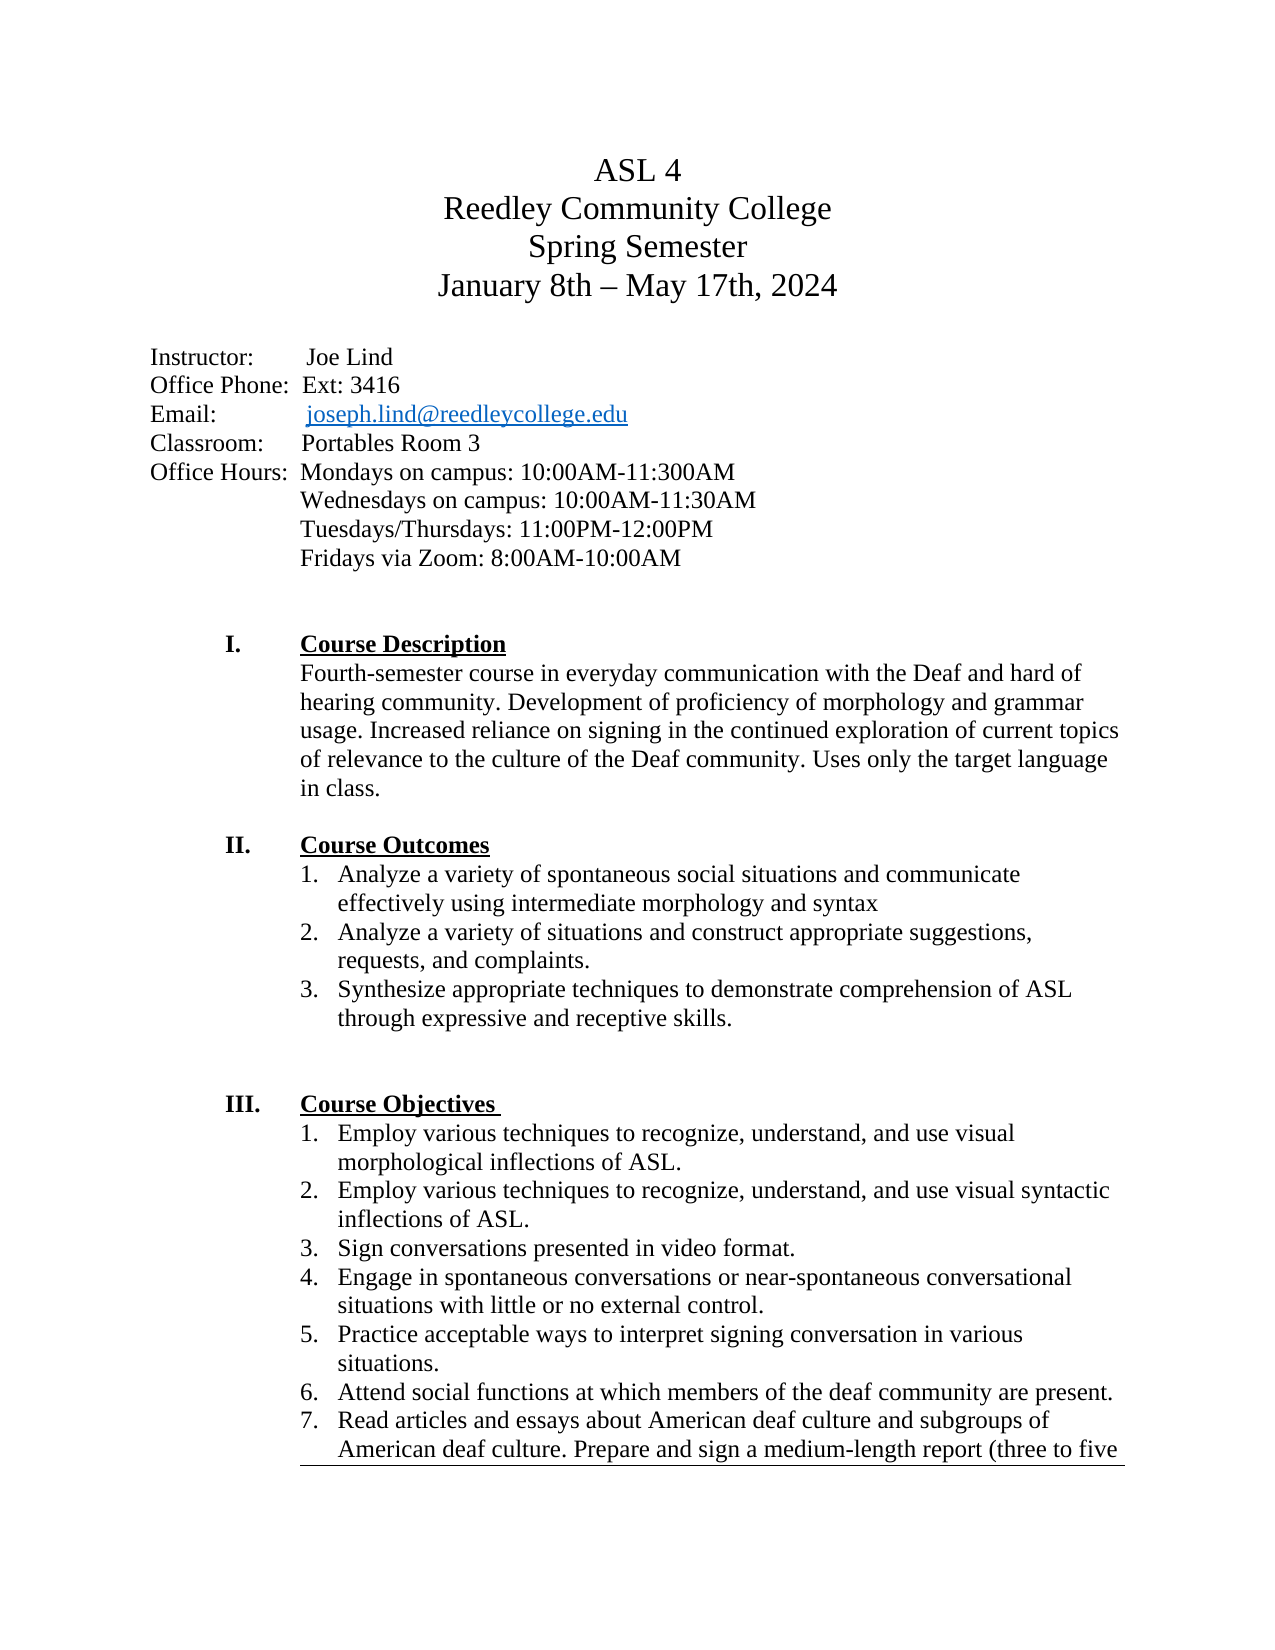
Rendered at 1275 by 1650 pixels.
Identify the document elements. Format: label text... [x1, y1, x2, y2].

text Spring Semester [150, 227, 1125, 265]
text Fourth-semester course in everyday communication with the Deaf and hard of hearing community. Development of proficiency of morphology and grammar usage. Increased reliance on signing in the continued exploration of current topics of relevance to the culture of the Deaf community. Uses only the target language in class. [300, 658, 1125, 802]
text Reedley Community College [150, 188, 1125, 227]
text Tuesdays/Thursdays: 11:00PM-12:00PM [150, 514, 1125, 543]
list Engage in spontaneous conversations or near-spontaneous conversational situations with little or no external control. [300, 1262, 1125, 1319]
text Instructor: Joe Lind [150, 342, 1125, 370]
text January 8th – May 17th, 2024 [150, 265, 1125, 303]
text Classroom: Portables Room 3 [150, 428, 1125, 457]
list Sign conversations presented in video format. [300, 1233, 1125, 1262]
list Analyze a variety of situations and construct appropriate suggestions, requests, and complaints. [300, 917, 1125, 974]
text Office Phone: Ext: 3416 [150, 370, 1125, 399]
list Employ various techniques to recognize, understand, and use visual syntactic inflections of ASL. [300, 1175, 1125, 1233]
text ASL 4 [150, 150, 1125, 188]
list Attend social functions at which members of the deaf community are present. [300, 1377, 1125, 1405]
text Email: joseph.lind@reedleycollege.edu [150, 399, 1125, 428]
list Course Description [225, 629, 1125, 658]
list Practice acceptable ways to interpret signing conversation in various situations. [300, 1319, 1125, 1377]
list Synthesize appropriate techniques to demonstrate comprehension of ASL through expressive and receptive skills. [300, 974, 1125, 1032]
text Fridays via Zoom: 8:00AM-10:00AM [150, 543, 1125, 572]
list Course Objectives [225, 1089, 1125, 1118]
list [300, 1405, 1125, 1465]
text Office Hours: Mondays on campus: 10:00AM-11:300AM [150, 457, 1125, 485]
list Analyze a variety of spontaneous social situations and communicate effectively using intermediate morphology and syntax [300, 859, 1125, 917]
list Employ various techniques to recognize, understand, and use visual morphological inflections of ASL. [300, 1118, 1125, 1175]
text Wednesdays on campus: 10:00AM-11:30AM [150, 485, 1125, 514]
list Course Outcomes [225, 830, 1125, 859]
